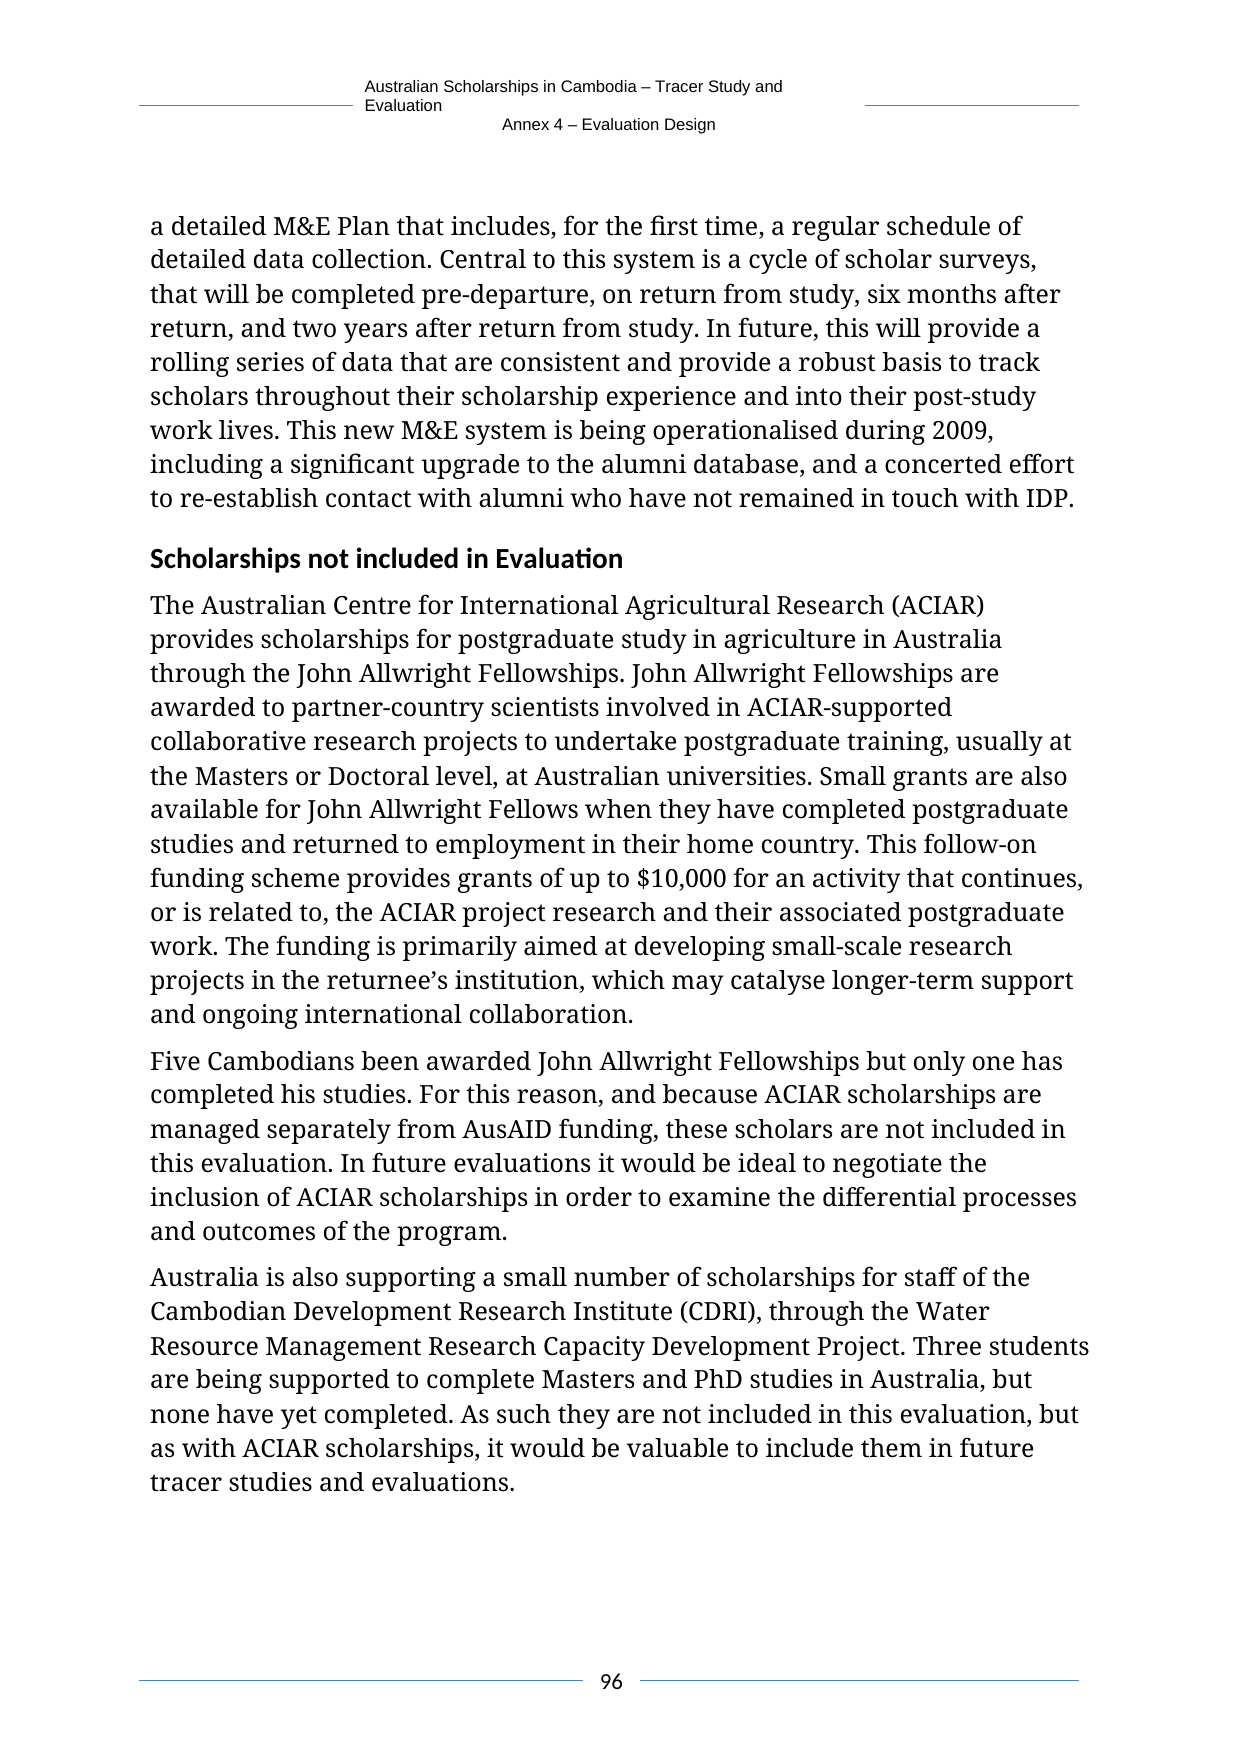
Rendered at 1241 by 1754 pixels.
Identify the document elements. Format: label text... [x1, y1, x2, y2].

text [150, 208, 1090, 515]
text Australia is also supporting a small number of scholarships for staff of the Cambodian Development Research Institute (CDRI), through the Water Resource Management Research Capacity Development Project. Three students are being supported to complete Masters and PhD studies in Australia, but none have yet completed. As such they are not included in this evaluation, but as with ACIAR scholarships, it would be valuable to include them in future tracer studies and evaluations. [150, 1260, 1090, 1498]
text Scholarships not included in Evaluation [150, 540, 1090, 575]
text Five Cambodians been awarded John Allwright Fellowships but only one has completed his studies. For this reason, and because ACIAR scholarships are managed separately from AusAID funding, these scholars are not included in this evaluation. In future evaluations it would be ideal to negotiate the inclusion of ACIAR scholarships in order to examine the differential processes and outcomes of the program. [150, 1043, 1090, 1247]
text The Australian Centre for International Agricultural Research (ACIAR) provides scholarships for postgraduate study in agriculture in Australia through the John Allwright Fellowships. John Allwright Fellowships are awarded to partner-country scientists involved in ACIAR-supported collaborative research projects to undertake postgraduate training, usually at the Masters or Doctoral level, at Australian universities. Small grants are also available for John Allwright Fellows when they have completed postgraduate studies and returned to employment in their home country. This follow-on funding scheme provides grants of up to $10,000 for an activity that continues, or is related to, the ACIAR project research and their associated postgraduate work. The funding is primarily aimed at developing small-scale research projects in the returnee’s institution, which may catalyse longer-term support and ongoing international collaboration. [150, 588, 1090, 1031]
